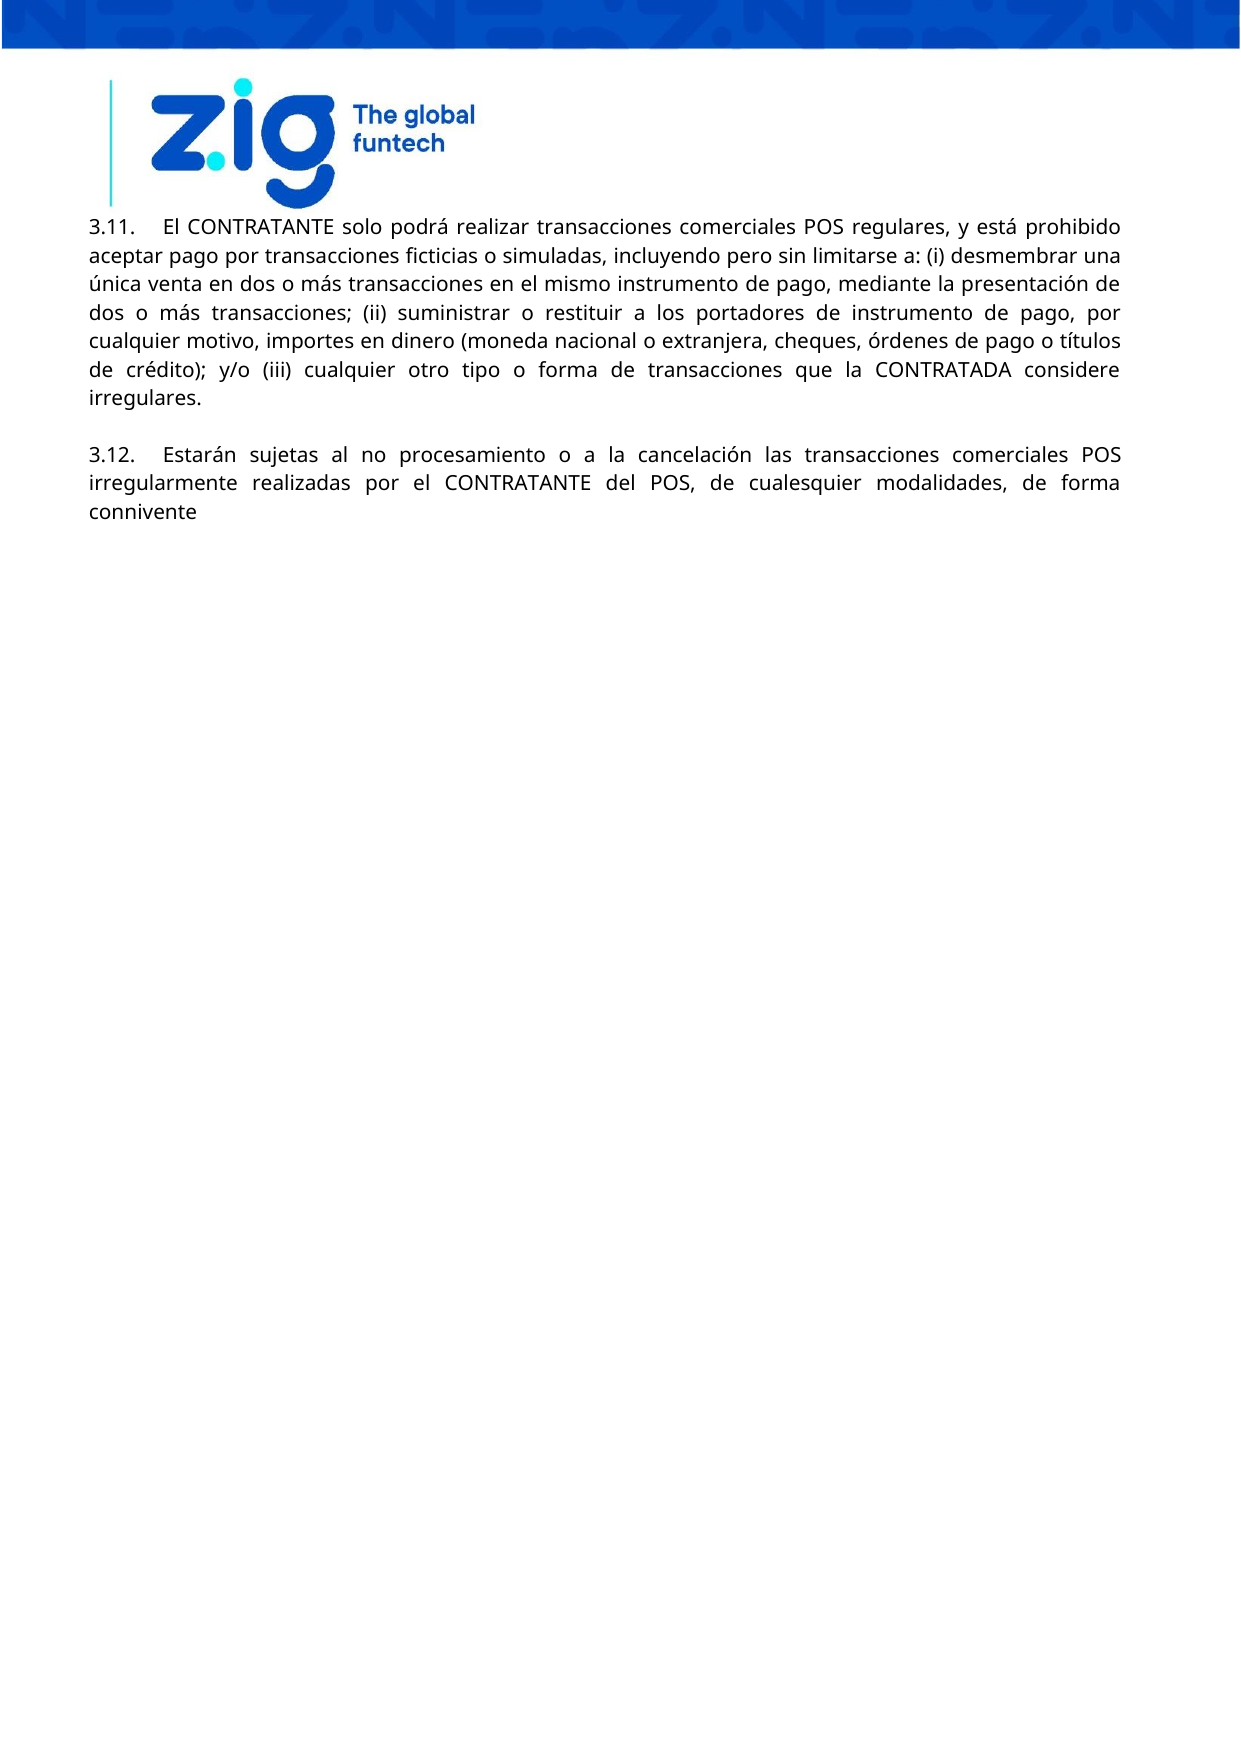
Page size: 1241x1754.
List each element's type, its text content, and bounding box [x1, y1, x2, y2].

list Estarán sujetas al no procesamiento o a la cancelación las transacciones comerciales POS irregularmente realizadas por el CONTRATANTE del POS, de cualesquier modalidades, de forma connivente [89, 440, 1122, 525]
list El CONTRATANTE solo podrá realizar transacciones comerciales POS regulares, y está prohibido aceptar pago por transacciones ficticias o simuladas, incluyendo pero sin limitarse a: (i) desmembrar una única venta en dos o más transacciones en el mismo instrumento de pago, mediante la presentación de dos o más transacciones; (ii) suministrar o restituir a los portadores de instrumento de pago, por cualquier motivo, importes en dinero (moneda nacional o extranjera, cheques, órdenes de pago o títulos de crédito); y/o (iii) cualquier otro tipo o forma de transacciones que la CONTRATADA considere irregulares. [89, 212, 1122, 412]
picture [1, 0, 1241, 213]
